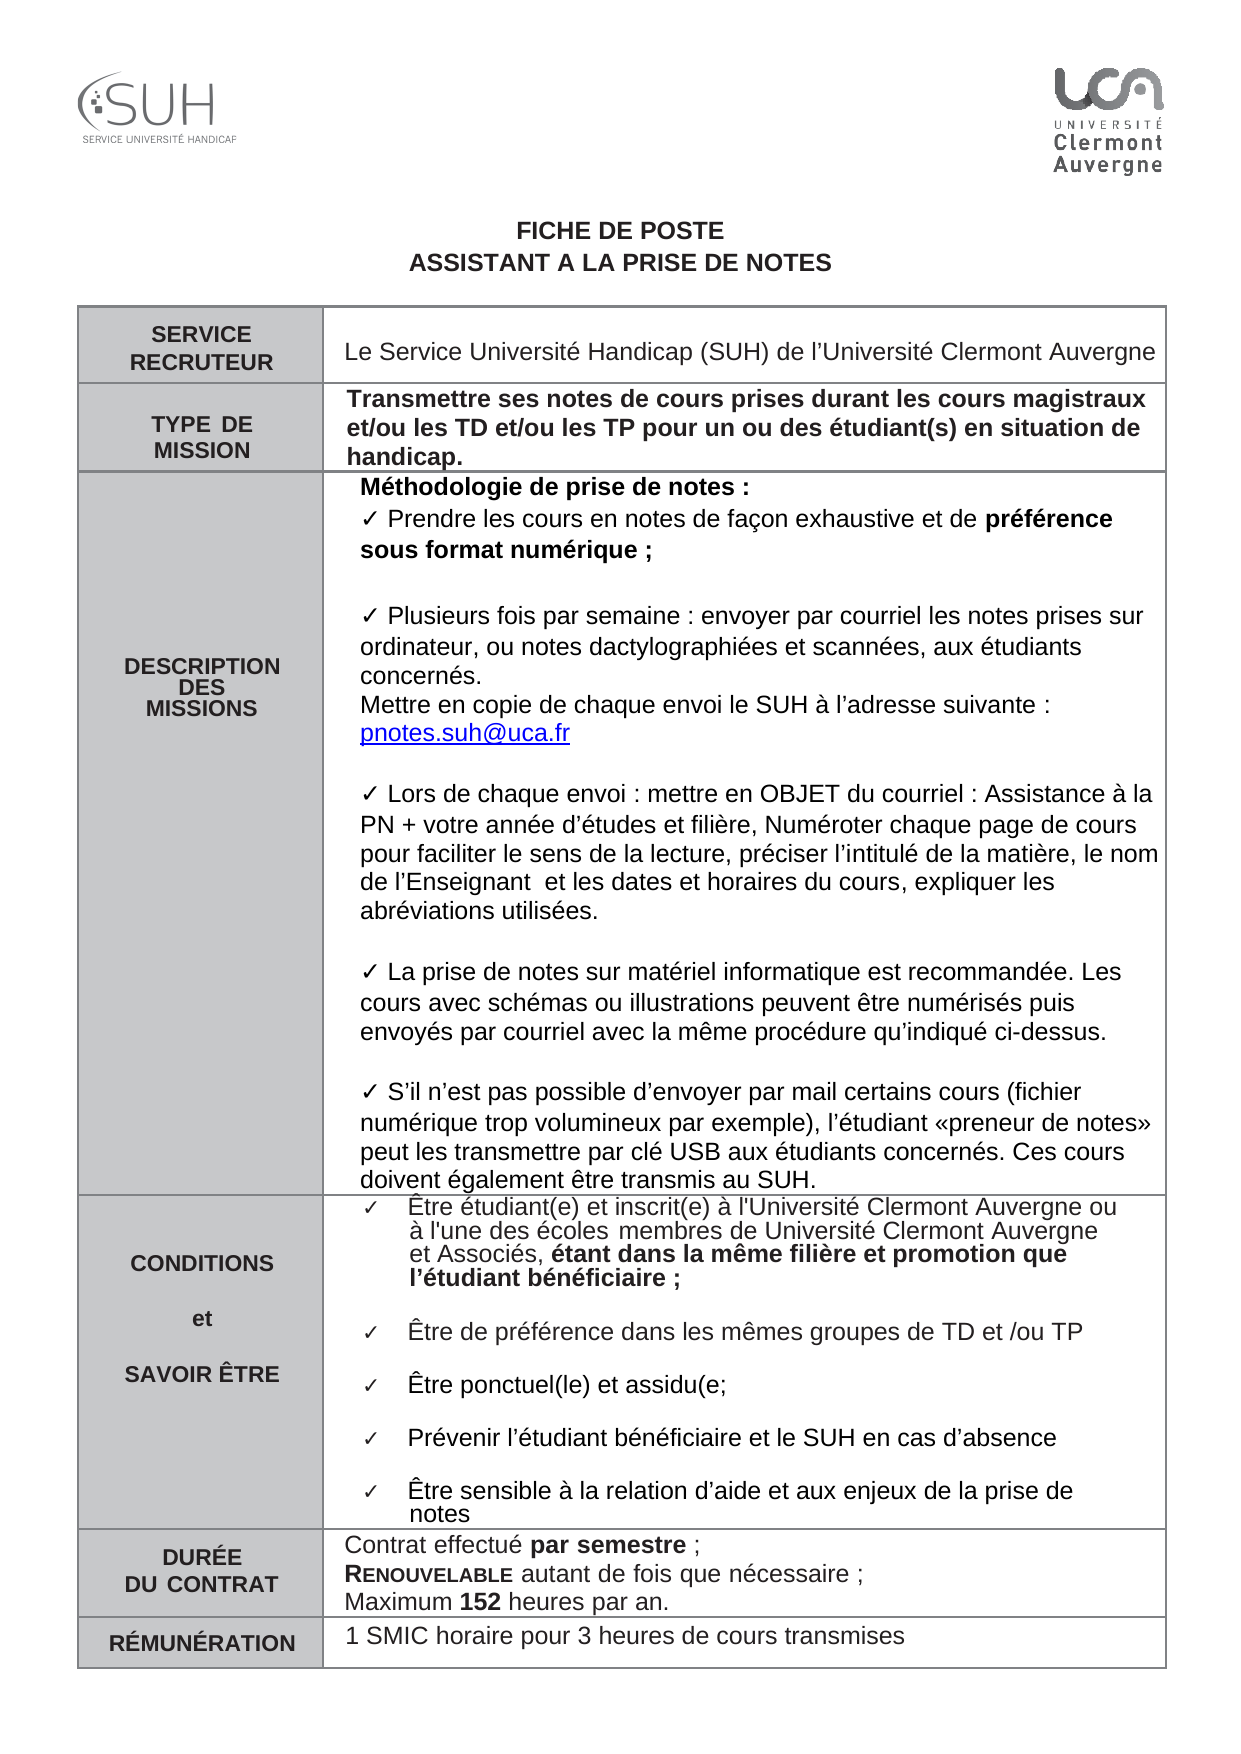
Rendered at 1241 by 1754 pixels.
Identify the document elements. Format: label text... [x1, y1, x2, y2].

table_header SERVICE RECRUTEUR [79, 308, 322, 382]
picture [77, 71, 237, 143]
table_cell TYPE DE MISSION [79, 384, 322, 470]
table_cell Être étudiant(e) et inscrit(e) à l'Université Clermont Auvergne ou à l'une des écoles membres de Université Clermont Auvergne et Associés, étant dans la même filière et promotion que l’étudiant bénéficiaire ; Être de préférence dans les mêmes groupes de TD et /ou TP Être ponctuel(le) et assidu(e; Prévenir l’étudiant bénéficiaire et le SUH en cas d’absence Être sensible à la relation d’aide et aux enjeux de la prise de notes [324, 1196, 1165, 1528]
table_cell Contrat effectué par semestre ; Renouvelable autant de fois que nécessaire ; Maximum 152 heures par an. [324, 1530, 1165, 1616]
table_cell DESCRIPTION DES MISSIONS [79, 473, 322, 1194]
table_cell Transmettre ses notes de cours prises durant les cours magistraux et/ou les TD et/ou les TP pour un ou des étudiant(s) en situation de handicap. [324, 384, 1165, 470]
picture [1055, 68, 1164, 110]
text ASSISTANT A LA PRISE DE NOTES [355, 248, 886, 277]
text FICHE DE POSTE [355, 204, 886, 248]
picture [1053, 117, 1162, 176]
table_cell CONDITIONS et SAVOIR ÊTRE [79, 1196, 322, 1528]
table_cell DURÉE DU CONTRAT [79, 1530, 322, 1616]
table_cell 1 SMIC horaire pour 3 heures de cours transmises [324, 1618, 1165, 1667]
table_cell Méthodologie de prise de notes : ✓ Prendre les cours en notes de façon exhaustive et de préférence sous format numérique ; ✓ Plusieurs fois par semaine : envoyer par courriel les notes prises sur ordinateur, ou notes dactylographiées et scannées, aux étudiants concernés. Mettre en copie de chaque envoi le SUH à l’adresse suivante : pnotes.suh@uca.fr ✓ Lors de chaque envoi : mettre en OBJET du courriel : Assistance à la PN + votre année d’études et filière, Numéroter chaque page de cours pour faciliter le sens de la lecture, préciser l’intitulé de la matière, le nom de l’Enseignant et les dates et horaires du cours, expliquer les abréviations utilisées. ✓ La prise de notes sur matériel informatique est recommandée. Les cours avec schémas ou illustrations peuvent être numérisés puis envoyés par courriel avec la même procédure qu’indiqué ci-dessus. ✓ S’il n’est pas possible d’envoyer par mail certains cours (fichier numérique trop volumineux par exemple), l’étudiant «preneur de notes» peut les transmettre par clé USB aux étudiants concernés. Ces cours doivent également être transmis au SUH. [324, 473, 1165, 1194]
table_cell RÉMUNÉRATION [79, 1618, 322, 1667]
table_header Le Service Université Handicap (SUH) de l’Université Clermont Auvergne [324, 308, 1165, 382]
